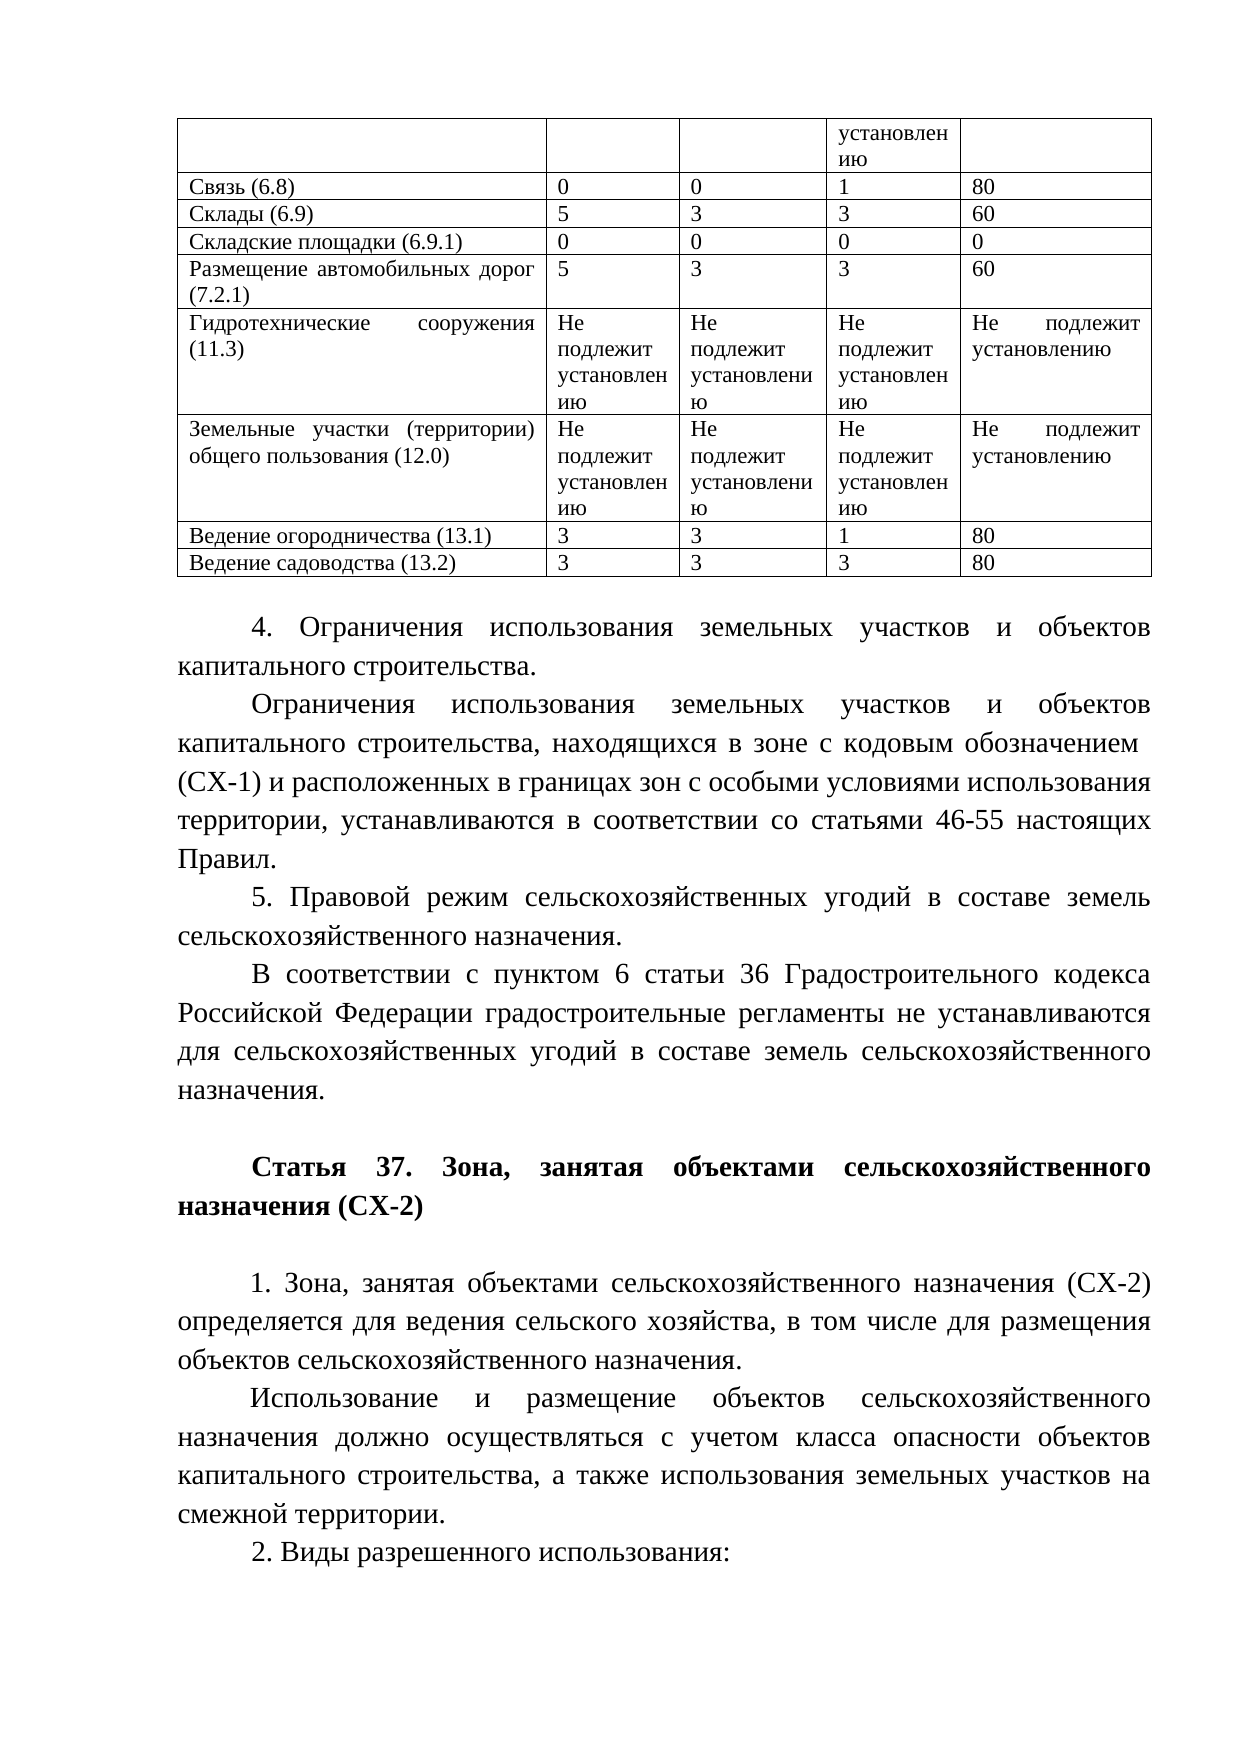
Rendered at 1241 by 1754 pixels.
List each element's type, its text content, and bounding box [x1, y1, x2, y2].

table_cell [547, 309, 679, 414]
text 5. Правовой режим сельскохозяйственных угодий в составе земель сельскохозяйственного назначения. [177, 879, 1152, 951]
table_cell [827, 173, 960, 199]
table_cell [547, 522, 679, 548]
text 1. Зона, занятая объектами сельскохозяйственного назначения (СХ-2) определяется для ведения сельского хозяйства, в том числе для размещения объектов сельскохозяйственного назначения. [177, 1265, 1152, 1375]
text 2. Виды разрешенного использования: [177, 1534, 1152, 1568]
text Ограничения использования земельных участков и объектов капитального строительства, находящихся в зоне с кодовым обозначением (СХ-1) и расположенных в границах зон с особыми условиями использования территории, устанавливаются в соответствии со статьями 46-55 настоящих Правил. [177, 687, 1152, 874]
text В соответствии с пунктом 6 статьи 36 Градостроительного кодекса Российской Федерации градостроительные регламенты не устанавливаются для сельскохозяйственных угодий в составе земель сельскохозяйственного назначения. [177, 956, 1152, 1106]
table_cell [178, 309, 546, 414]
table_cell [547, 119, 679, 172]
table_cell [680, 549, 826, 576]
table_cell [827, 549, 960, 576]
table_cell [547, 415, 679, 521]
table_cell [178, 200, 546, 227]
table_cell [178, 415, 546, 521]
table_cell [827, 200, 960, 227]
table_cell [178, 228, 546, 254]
text Использование и размещение объектов сельскохозяйственного назначения должно осуществляться с учетом класса опасности объектов капитального строительства, а также использования земельных участков на смежной территории. [177, 1380, 1152, 1529]
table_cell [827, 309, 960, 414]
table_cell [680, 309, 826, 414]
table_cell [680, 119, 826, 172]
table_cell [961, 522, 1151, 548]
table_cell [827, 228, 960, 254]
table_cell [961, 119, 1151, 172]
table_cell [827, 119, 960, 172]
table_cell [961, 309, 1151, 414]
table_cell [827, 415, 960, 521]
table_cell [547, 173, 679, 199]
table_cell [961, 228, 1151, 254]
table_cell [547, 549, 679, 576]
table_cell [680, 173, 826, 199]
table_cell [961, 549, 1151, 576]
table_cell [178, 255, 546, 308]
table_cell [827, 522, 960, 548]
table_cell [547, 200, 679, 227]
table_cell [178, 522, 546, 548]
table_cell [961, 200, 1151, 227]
text 4. Ограничения использования земельных участков и объектов капитального строительства. [177, 609, 1152, 682]
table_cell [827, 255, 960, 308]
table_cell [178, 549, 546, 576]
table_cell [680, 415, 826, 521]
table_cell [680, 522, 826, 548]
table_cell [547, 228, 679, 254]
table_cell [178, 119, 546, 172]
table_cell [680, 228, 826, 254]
subtitle Статья 37. Зона, занятая объектами сельскохозяйственного назначения (СХ-2) [177, 1149, 1152, 1221]
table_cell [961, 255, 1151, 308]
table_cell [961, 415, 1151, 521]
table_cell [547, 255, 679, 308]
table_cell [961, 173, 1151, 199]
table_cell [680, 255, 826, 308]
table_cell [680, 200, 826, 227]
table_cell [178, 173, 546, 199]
